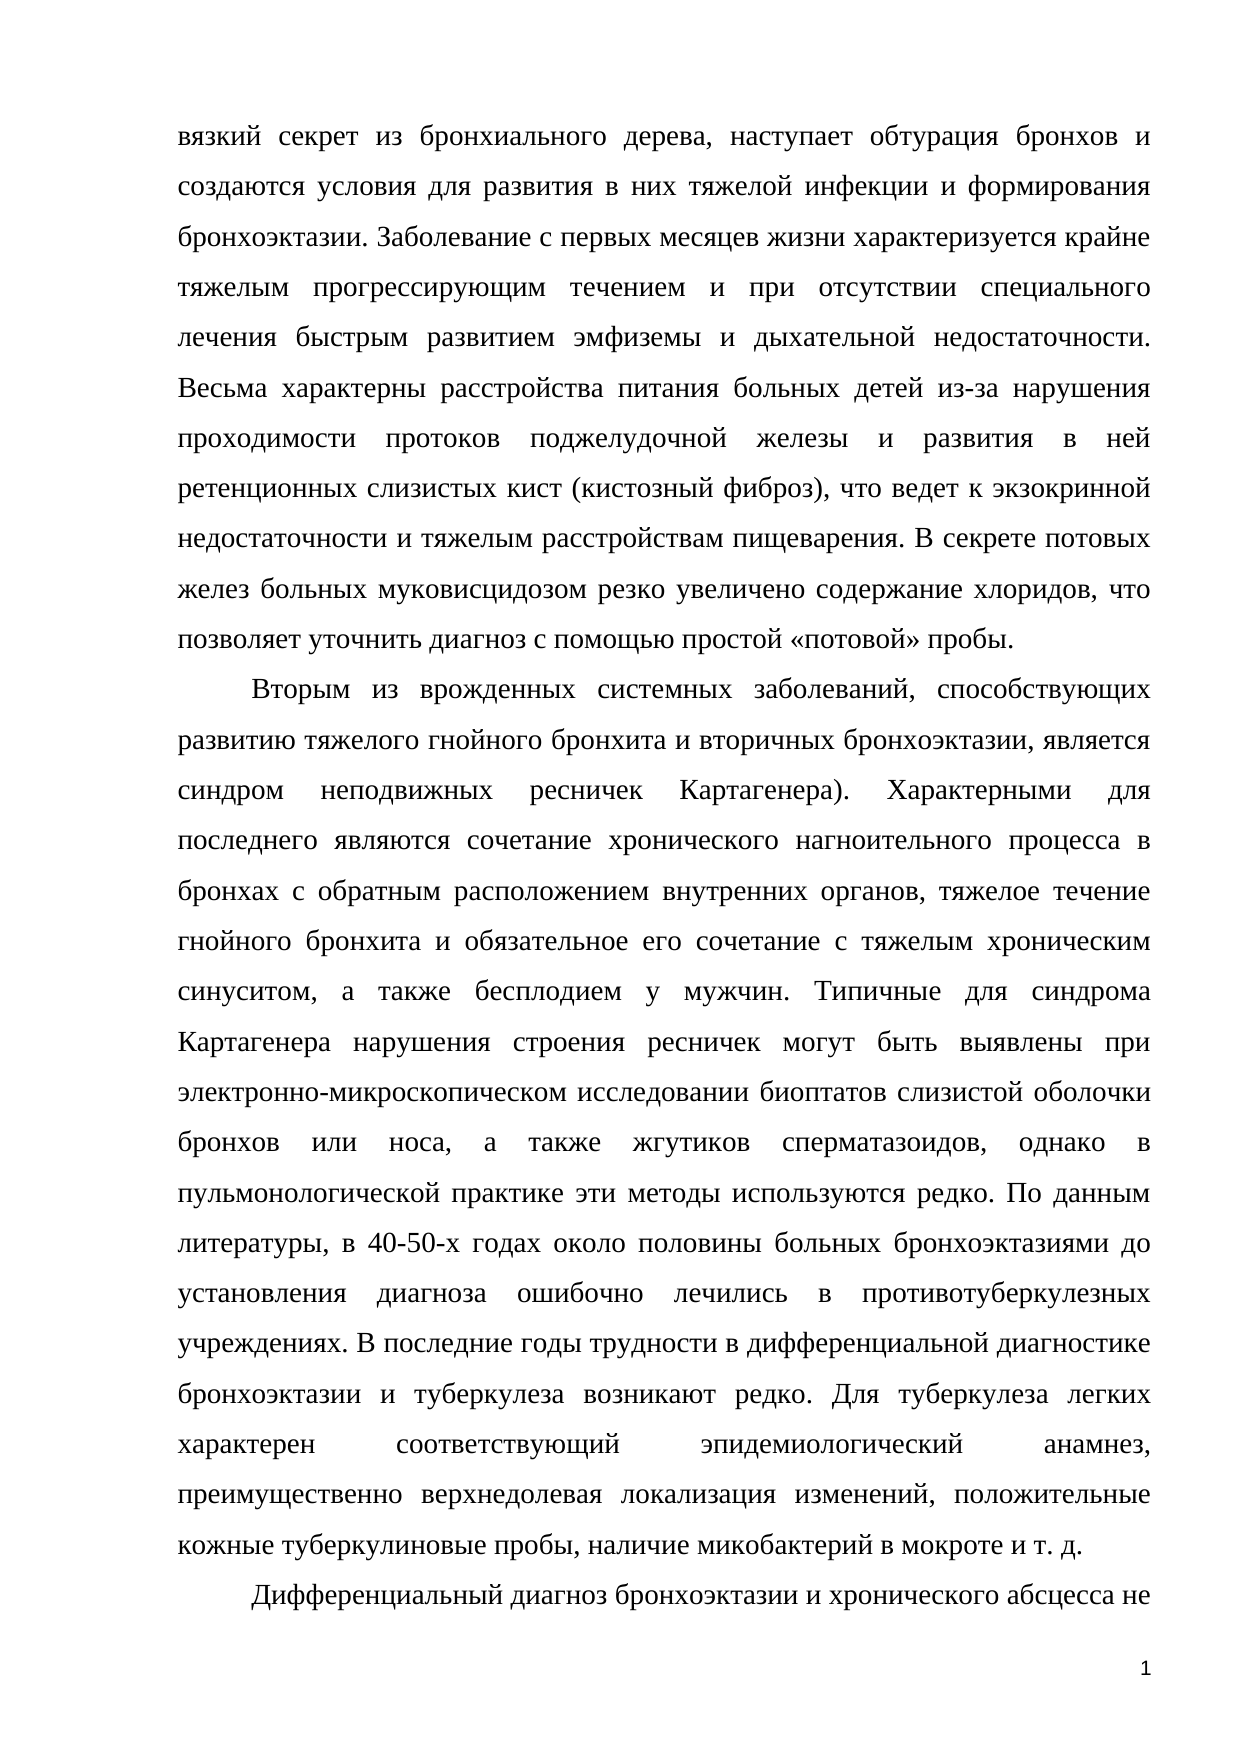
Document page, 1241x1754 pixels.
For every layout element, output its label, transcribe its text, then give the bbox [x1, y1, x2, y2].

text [177, 1577, 1152, 1611]
text Вторым из врожденных системных заболеваний, способствующих развитию тяжелого гнойного бронхита и вторичных бронхоэктазии, является синдром неподвижных ресничек Картагенера). Характерными для последнего являются сочетание хронического нагноительного процесса в бронхах с обратным расположением внутренних органов, тяжелое течение гнойного бронхита и обязательное его сочетание с тяжелым хроническим синуситом, а также бесплодием у мужчин. Типичные для синдрома Картагенера нарушения строения ресничек могут быть выявлены при электронно-микроскопическом исследовании биоптатов слизистой оболочки бронхов или носа, а также жгутиков сперматазоидов, однако в пульмонологической практике эти методы используются редко. По данным литературы, в 40-50-х годах около половины больных бронхоэктазиями до установления диагноза ошибочно лечились в противотуберкулезных учреждениях. В последние годы трудности в дифференциальной диагностике бронхоэктазии и туберкулеза возникают редко. Для туберкулеза легких характерен соответствующий эпидемиологический анамнез, преимущественно верхнедолевая локализация изменений, положительные кожные туберкулиновые пробы, наличие микобактерий в мокроте и т. д. [177, 672, 1152, 1560]
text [177, 118, 1152, 655]
